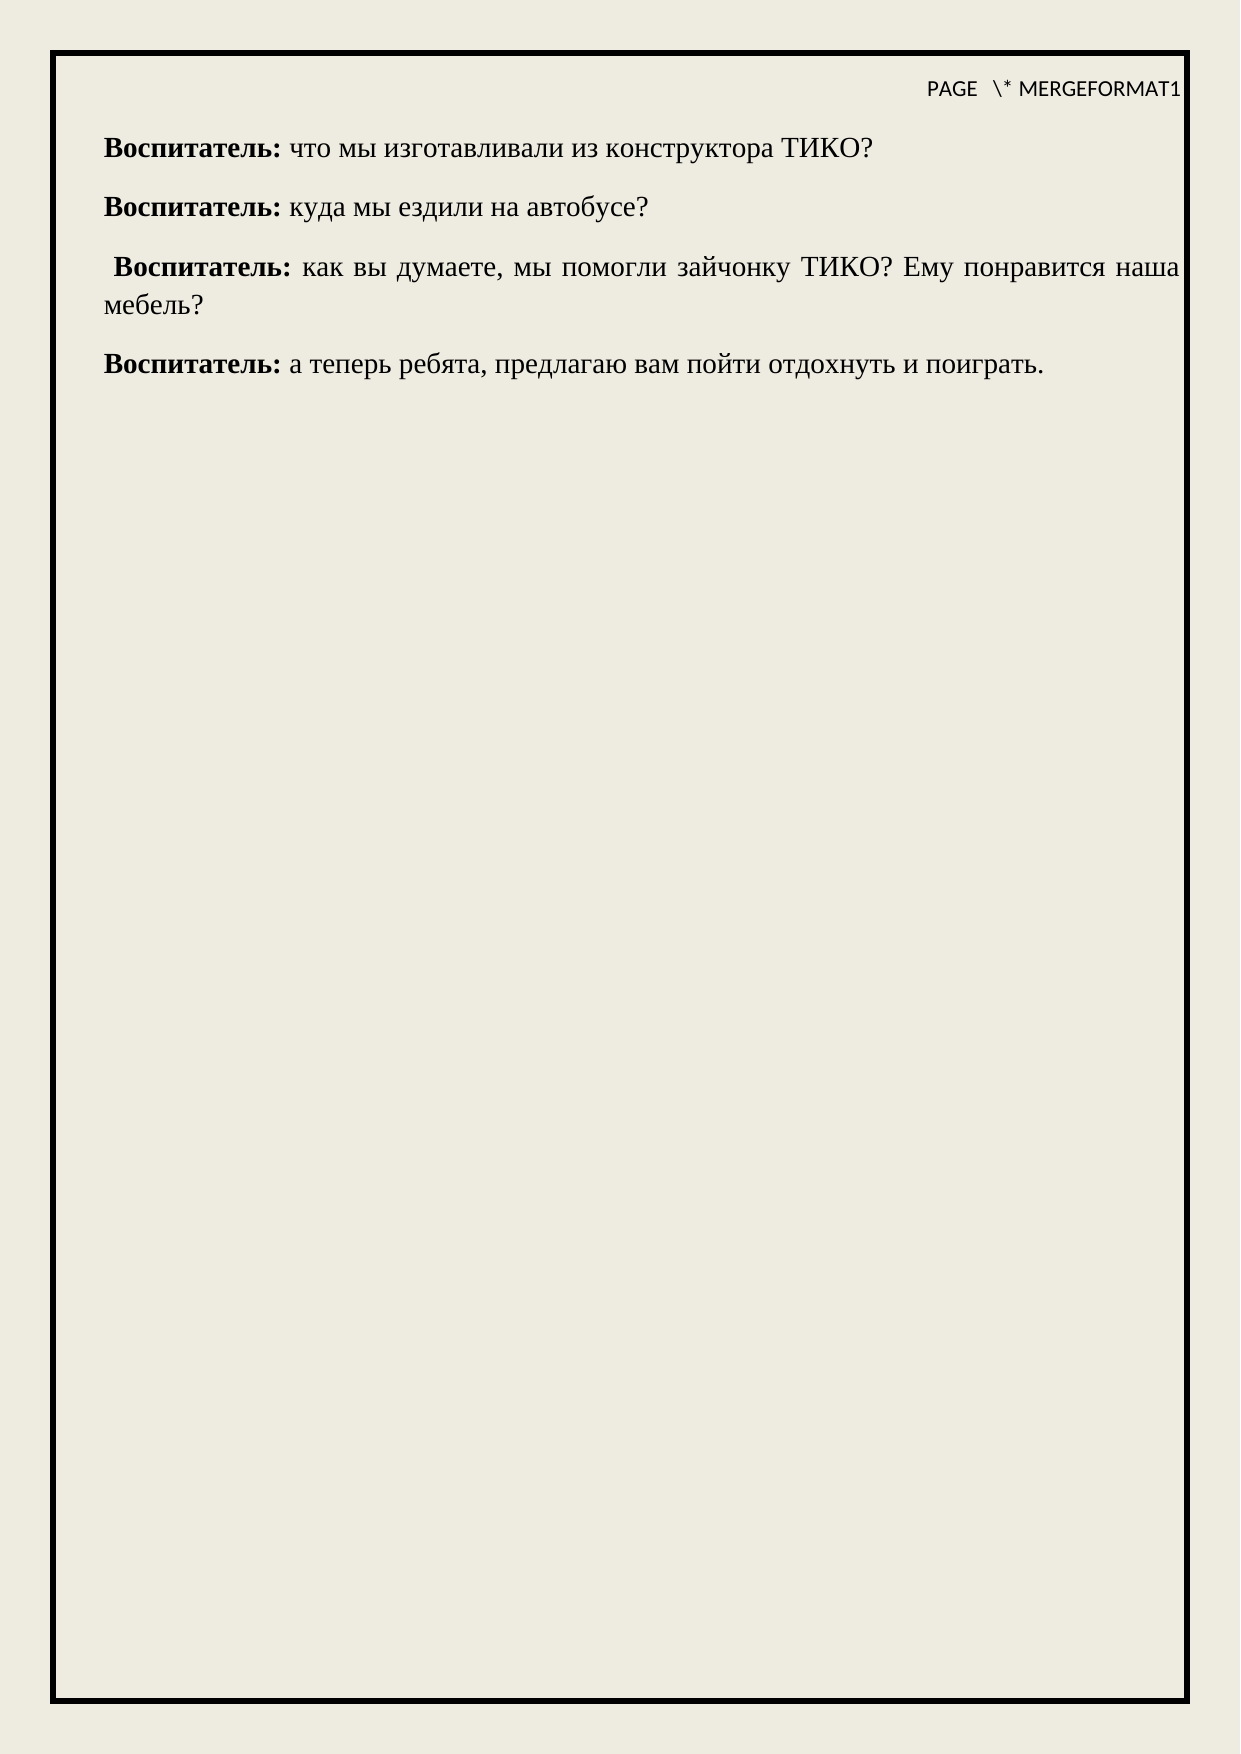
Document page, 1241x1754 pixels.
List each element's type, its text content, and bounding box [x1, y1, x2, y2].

text Воспитатель: куда мы ездили на автобусе? [59, 189, 1181, 223]
text Воспитатель: как вы думаете, мы помогли зайчонку ТИКО? Ему понравится наша мебель? [103, 249, 1181, 321]
text Воспитатель: а теперь ребята, предлагаю вам пойти отдохнуть и поиграть. [103, 347, 1181, 380]
text Воспитатель: что мы изготавливали из конструктора ТИКО? [59, 130, 1181, 163]
